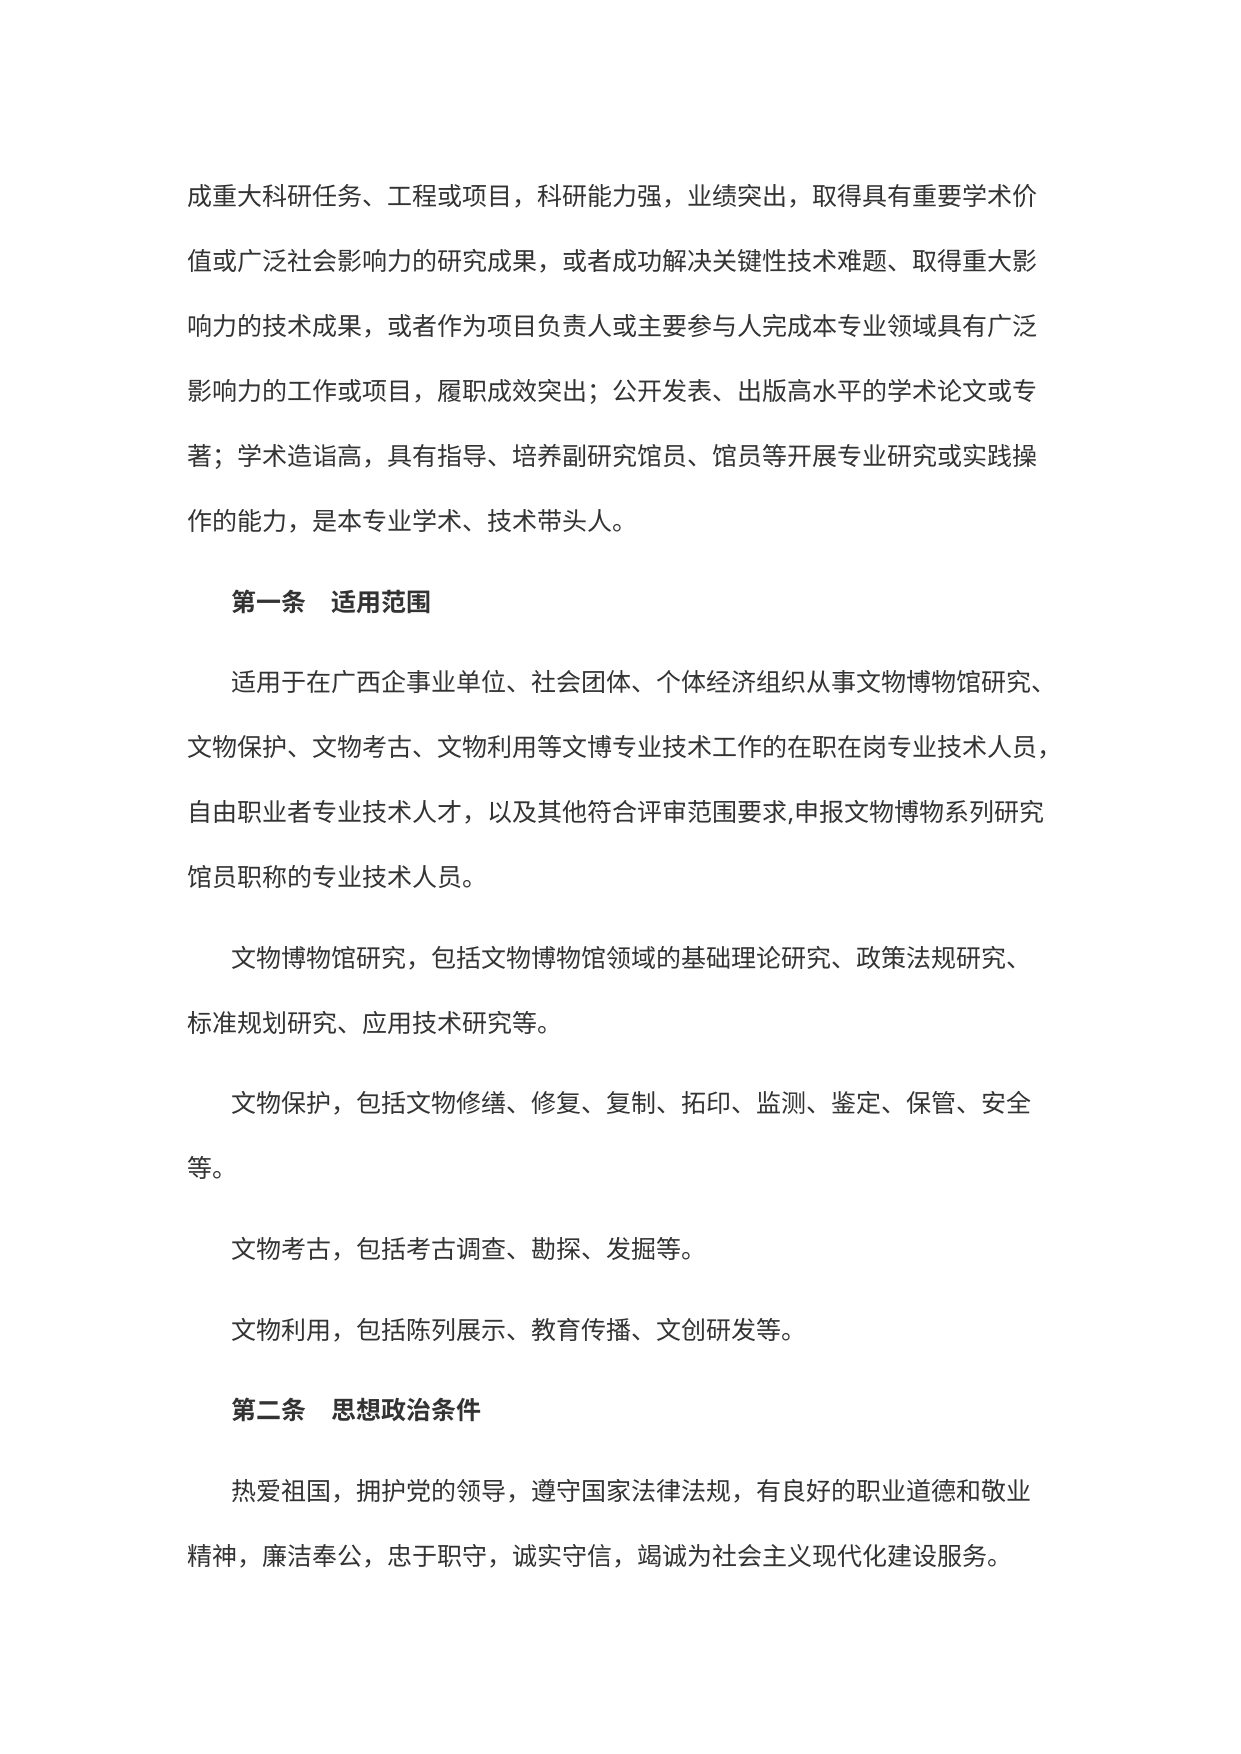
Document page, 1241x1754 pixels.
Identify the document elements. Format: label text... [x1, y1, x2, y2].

text 热爱祖国，拥护党的领导，遵守国家法律法规，有良好的职业道德和敬业精神，廉洁奉公，忠于职守，诚实守信，竭诚为社会主义现代化建设服务。 [187, 1457, 1053, 1587]
text 文物考古，包括考古调查、勘探、发掘等。 [187, 1215, 1053, 1280]
text 第二条 思想政治条件 [187, 1376, 1053, 1441]
text 文物利用，包括陈列展示、教育传播、文创研发等。 [187, 1296, 1053, 1361]
text 文物保护，包括文物修缮、修复、复制、拓印、监测、鉴定、保管、安全等。 [187, 1069, 1053, 1199]
text 第一条 适用范围 [187, 568, 1053, 633]
text 适用于在广西企事业单位、社会团体、个体经济组织从事文物博物馆研究、文物保护、文物考古、文物利用等文博专业技术工作的在职在岗专业技术人员，自由职业者专业技术人才，以及其他符合评审范围要求,申报文物博物系列研究馆员职称的专业技术人员。 [187, 648, 1053, 908]
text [187, 162, 1053, 552]
text 文物博物馆研究，包括文物博物馆领域的基础理论研究、政策法规研究、标准规划研究、应用技术研究等。 [187, 924, 1053, 1054]
